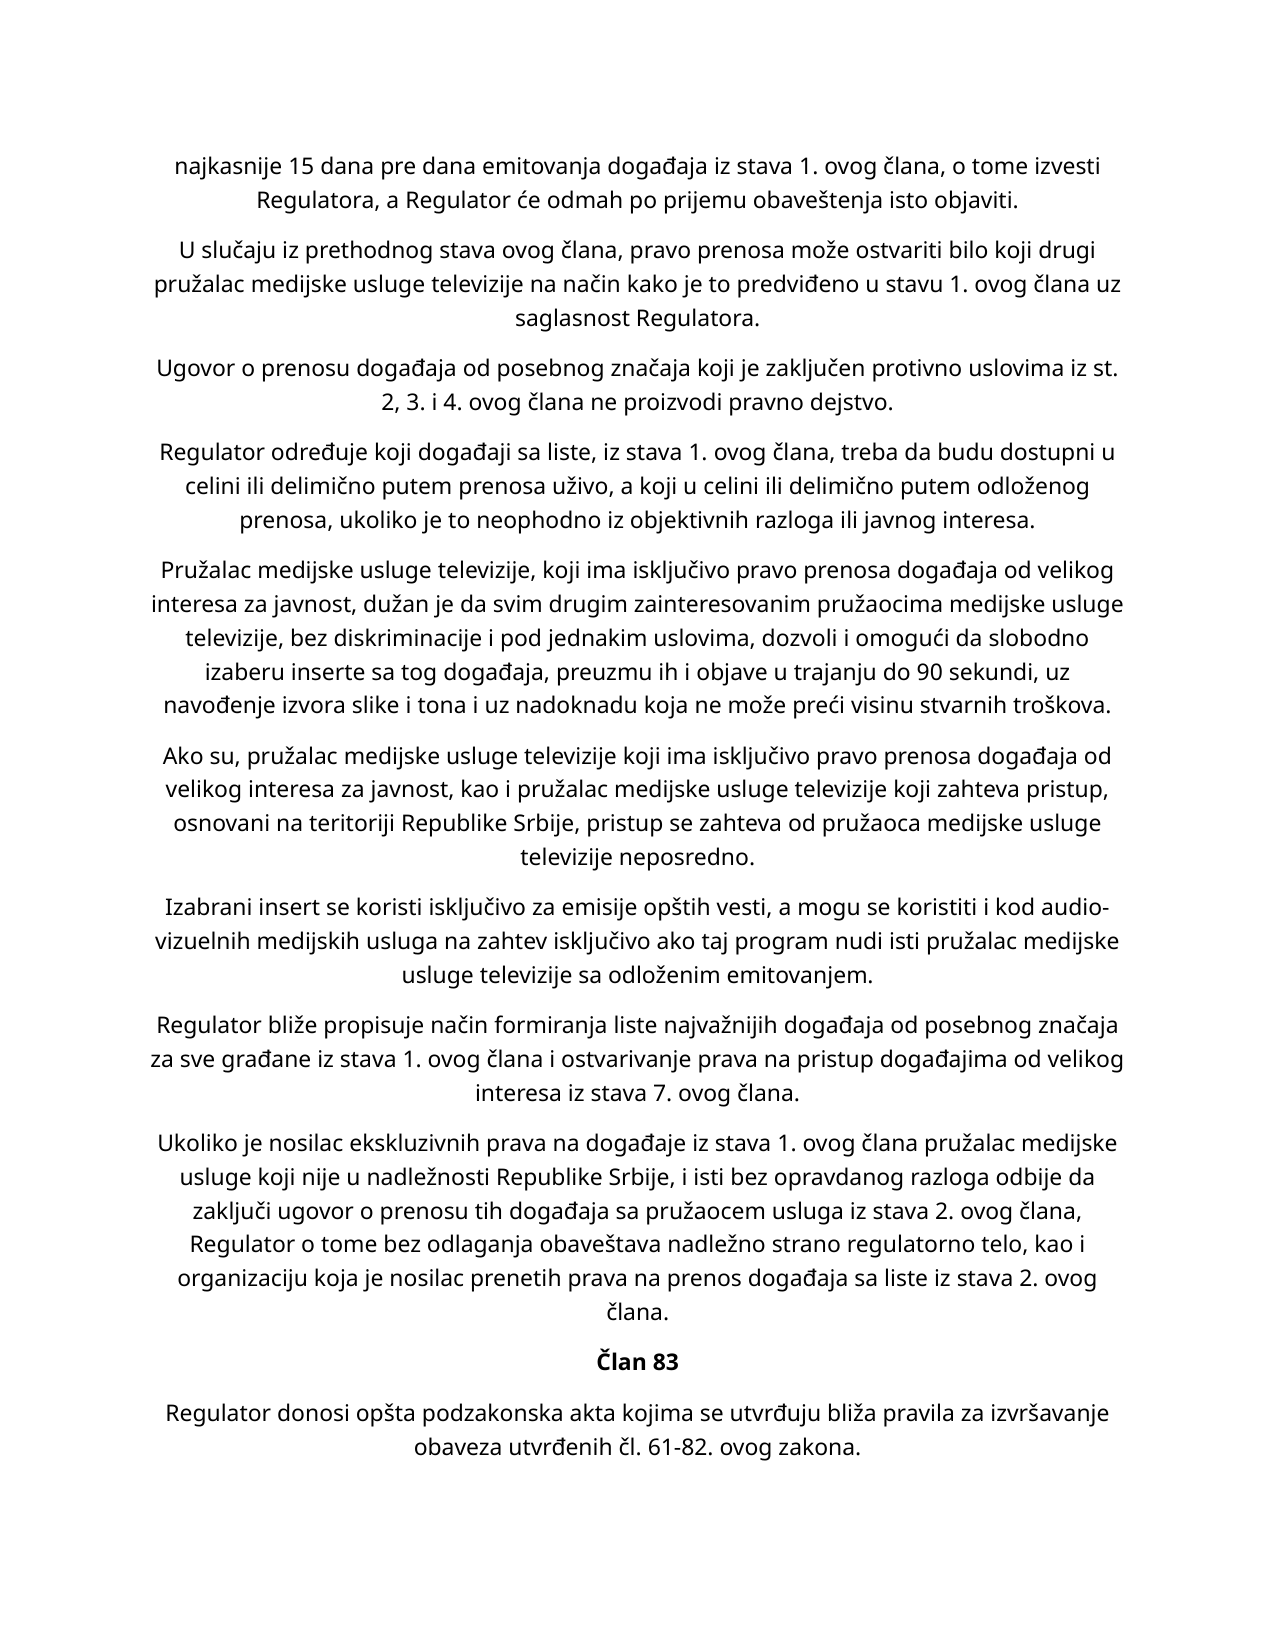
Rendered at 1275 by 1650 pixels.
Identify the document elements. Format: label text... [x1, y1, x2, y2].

text Ako su, pružalac medijske usluge televizije koji ima isključivo pravo prenosa događaja od velikog interesa za javnost, kao i pružalac medijske usluge televizije koji zahteva pristup, osnovani na teritoriji Republike Srbije, pristup se zahteva od pružaoca medijske usluge televizije neposredno. [150, 739, 1125, 872]
text Regulator bliže propisuje način formiranja liste najvažnijih događaja od posebnog značaja za sve građane iz stava 1. ovog člana i ostvarivanje prava na pristup događajima od velikog interesa iz stava 7. ovog člana. [150, 1009, 1125, 1108]
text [150, 150, 1125, 215]
text Regulator određuje koji događaji sa liste, iz stava 1. ovog člana, treba da budu dostupni u celini ili delimično putem prenosa uživo, a koji u celini ili delimično putem odloženog prenosa, ukoliko je to neophodno iz objektivnih razloga ili javnog interesa. [150, 436, 1125, 535]
text Ukoliko je nosilac ekskluzivnih prava na događaje iz stava 1. ovog člana pružalac medijske usluge koji nije u nadležnosti Republike Srbije, i isti bez opravdanog razloga odbije da zaključi ugovor o prenosu tih događaja sa pružaocem usluga iz stava 2. ovog člana, Regulator o tome bez odlaganja obaveštava nadležno strano regulatorno telo, kao i organizaciju koja je nosilac prenetih prava na prenos događaja sa liste iz stava 2. ovog člana. [150, 1127, 1125, 1327]
text Ugovor o prenosu događaja od posebnog značaja koji je zaključen protivno uslovima iz st. 2, 3. i 4. ovog člana ne proizvodi pravno dejstvo. [150, 352, 1125, 417]
text Izabrani insert se koristi isključivo za emisije opštih vesti, a mogu se koristiti i kod audio-vizuelnih medijskih usluga na zahtev isključivo ako taj program nudi isti pružalac medijske usluge televizije sa odloženim emitovanjem. [150, 891, 1125, 990]
text Član 83 [150, 1346, 1125, 1377]
text U slučaju iz prethodnog stava ovog člana, pravo prenosa može ostvariti bilo koji drugi pružalac medijske usluge televizije na način kako je to predviđeno u stavu 1. ovog člana uz saglasnost Regulatora. [150, 234, 1125, 333]
text Pružalac medijske usluge televizije, koji ima isključivo pravo prenosa događaja od velikog interesa za javnost, dužan je da svim drugim zainteresovanim pružaocima medijske usluge televizije, bez diskriminacije i pod jednakim uslovima, dozvoli i omogući da slobodno izaberu inserte sa tog događaja, preuzmu ih i objave u trajanju do 90 sekundi, uz navođenje izvora slike i tona i uz nadoknadu koja ne može preći visinu stvarnih troškova. [150, 554, 1125, 720]
text Regulator donosi opšta podzakonska akta kojima se utvrđuju bliža pravila za izvršavanje obaveza utvrđenih čl. 61-82. ovog zakona. [150, 1397, 1125, 1462]
